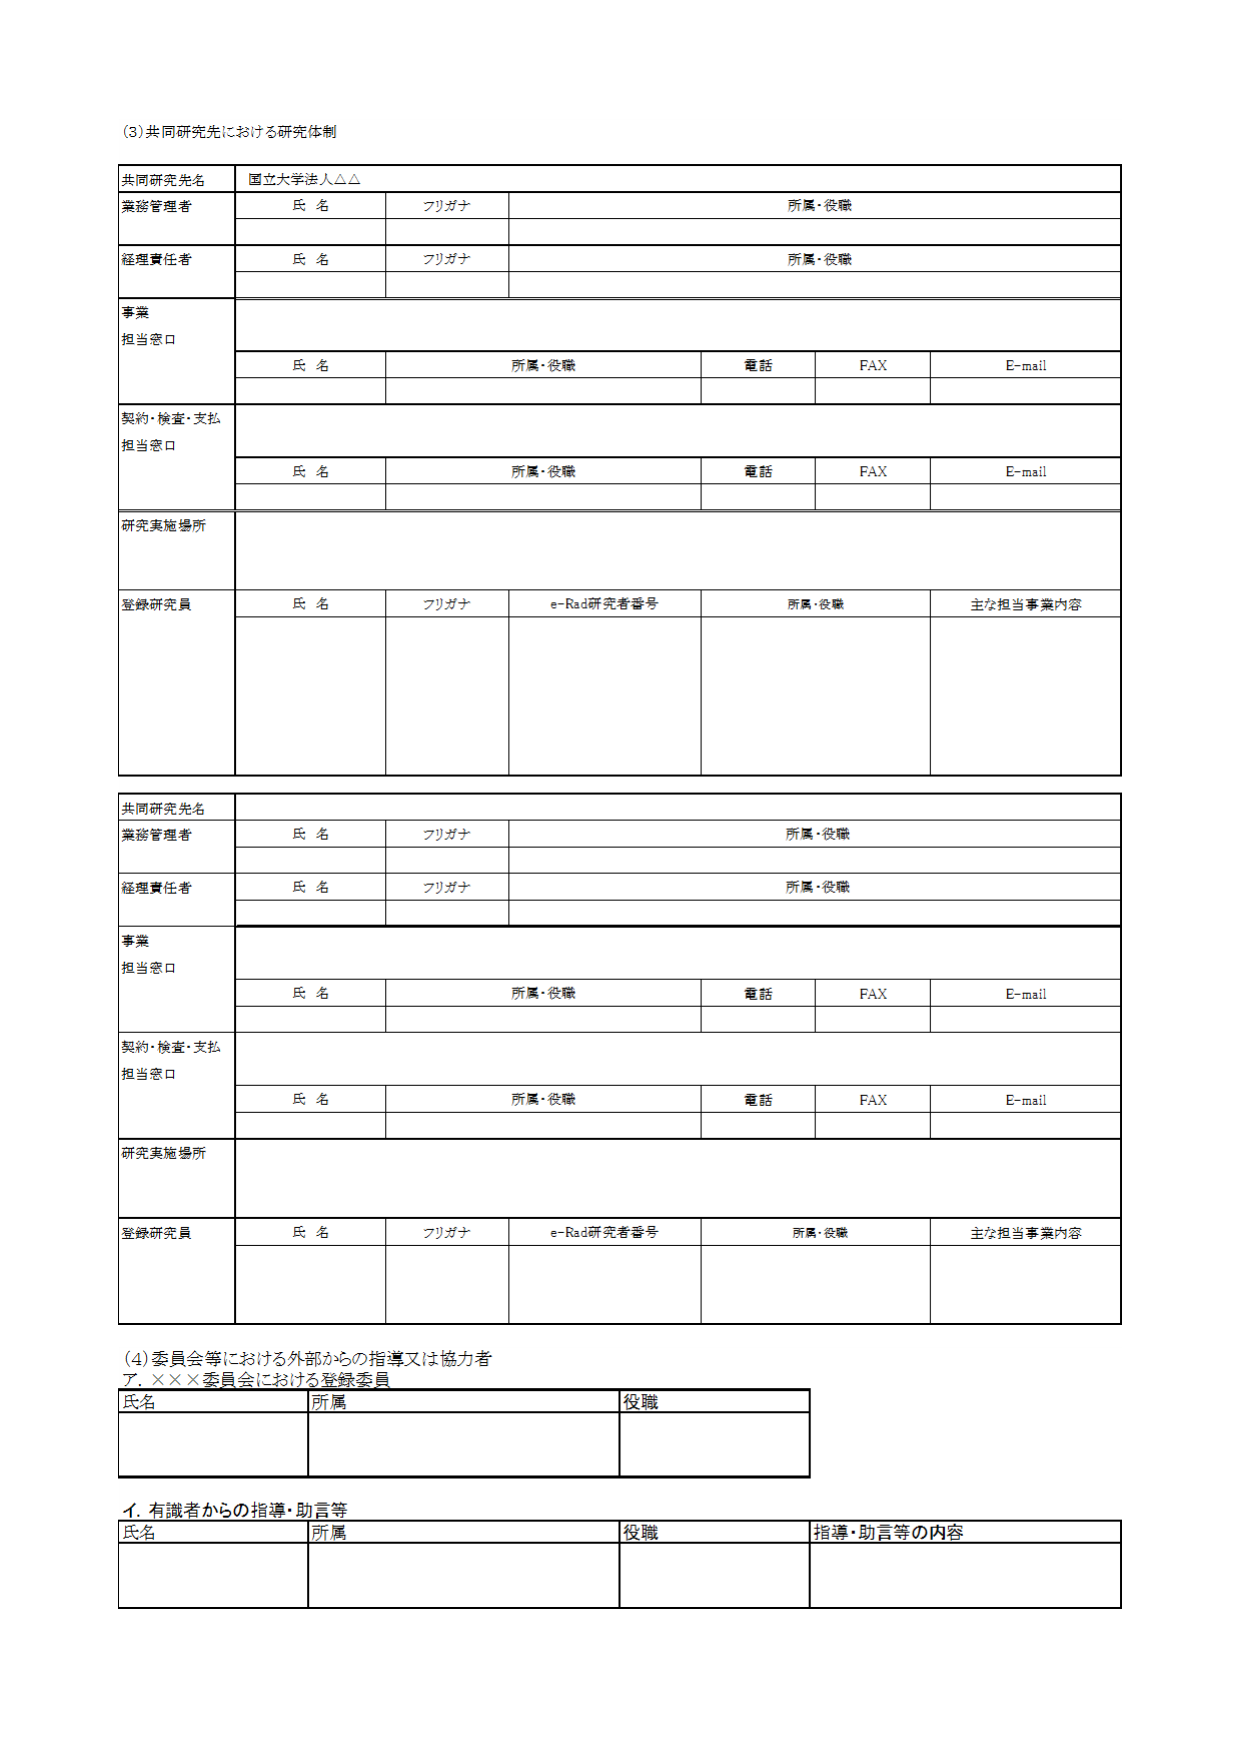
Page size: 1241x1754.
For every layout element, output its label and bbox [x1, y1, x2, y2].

picture [118, 1346, 1123, 1610]
picture [118, 118, 1123, 1326]
